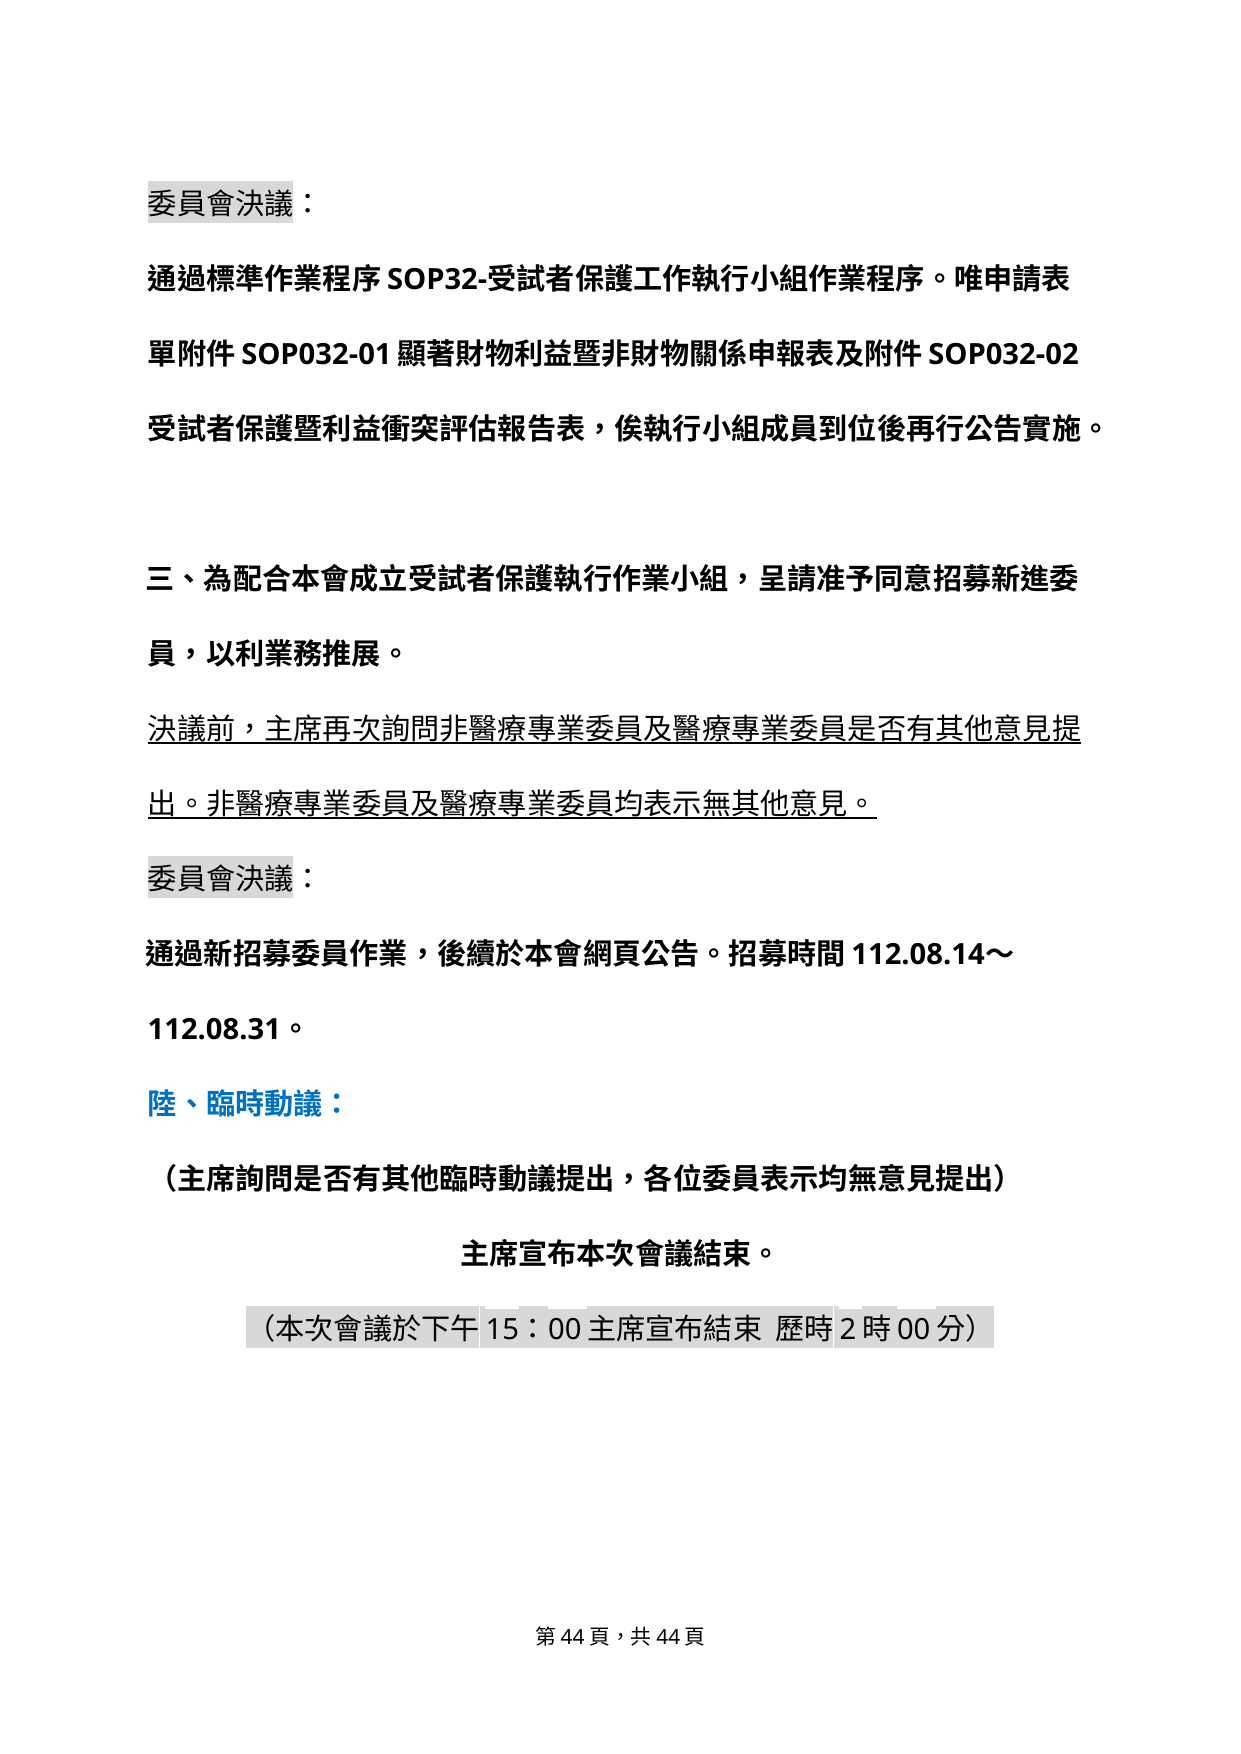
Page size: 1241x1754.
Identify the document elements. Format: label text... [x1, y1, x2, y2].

text 主席宣布本次會議結束。 [148, 1214, 1093, 1289]
list 通過新招募委員作業，後續於本會網頁公告。招募時間112.08.14～112.08.31。 [145, 914, 1093, 1064]
text 通過標準作業程序SOP32-受試者保護工作執行小組作業程序。唯申請表單附件SOP032-01顯著財物利益暨非財物關係申報表及附件SOP032-02受試者保護暨利益衝突評估報告表，俟執行小組成員到位後再行公告實施。 [148, 239, 1093, 464]
text （本次會議於下午15：00主席宣布結束 歷時2時00分） [148, 1289, 1093, 1364]
list 三、為配合本會成立受試者保護執行作業小組，呈請准予同意招募新進委員，以利業務推展。 [145, 539, 1093, 689]
text 委員會決議： [148, 164, 1093, 239]
text 陸、臨時動議： [148, 1064, 1093, 1139]
text 決議前，主席再次詢問非醫療專業委員及醫療專業委員是否有其他意見提出。非醫療專業委員及醫療專業委員均表示無其他意見。 [148, 689, 1093, 839]
text （主席詢問是否有其他臨時動議提出，各位委員表示均無意見提出） [148, 1139, 1093, 1214]
text 委員會決議： [148, 839, 1093, 914]
